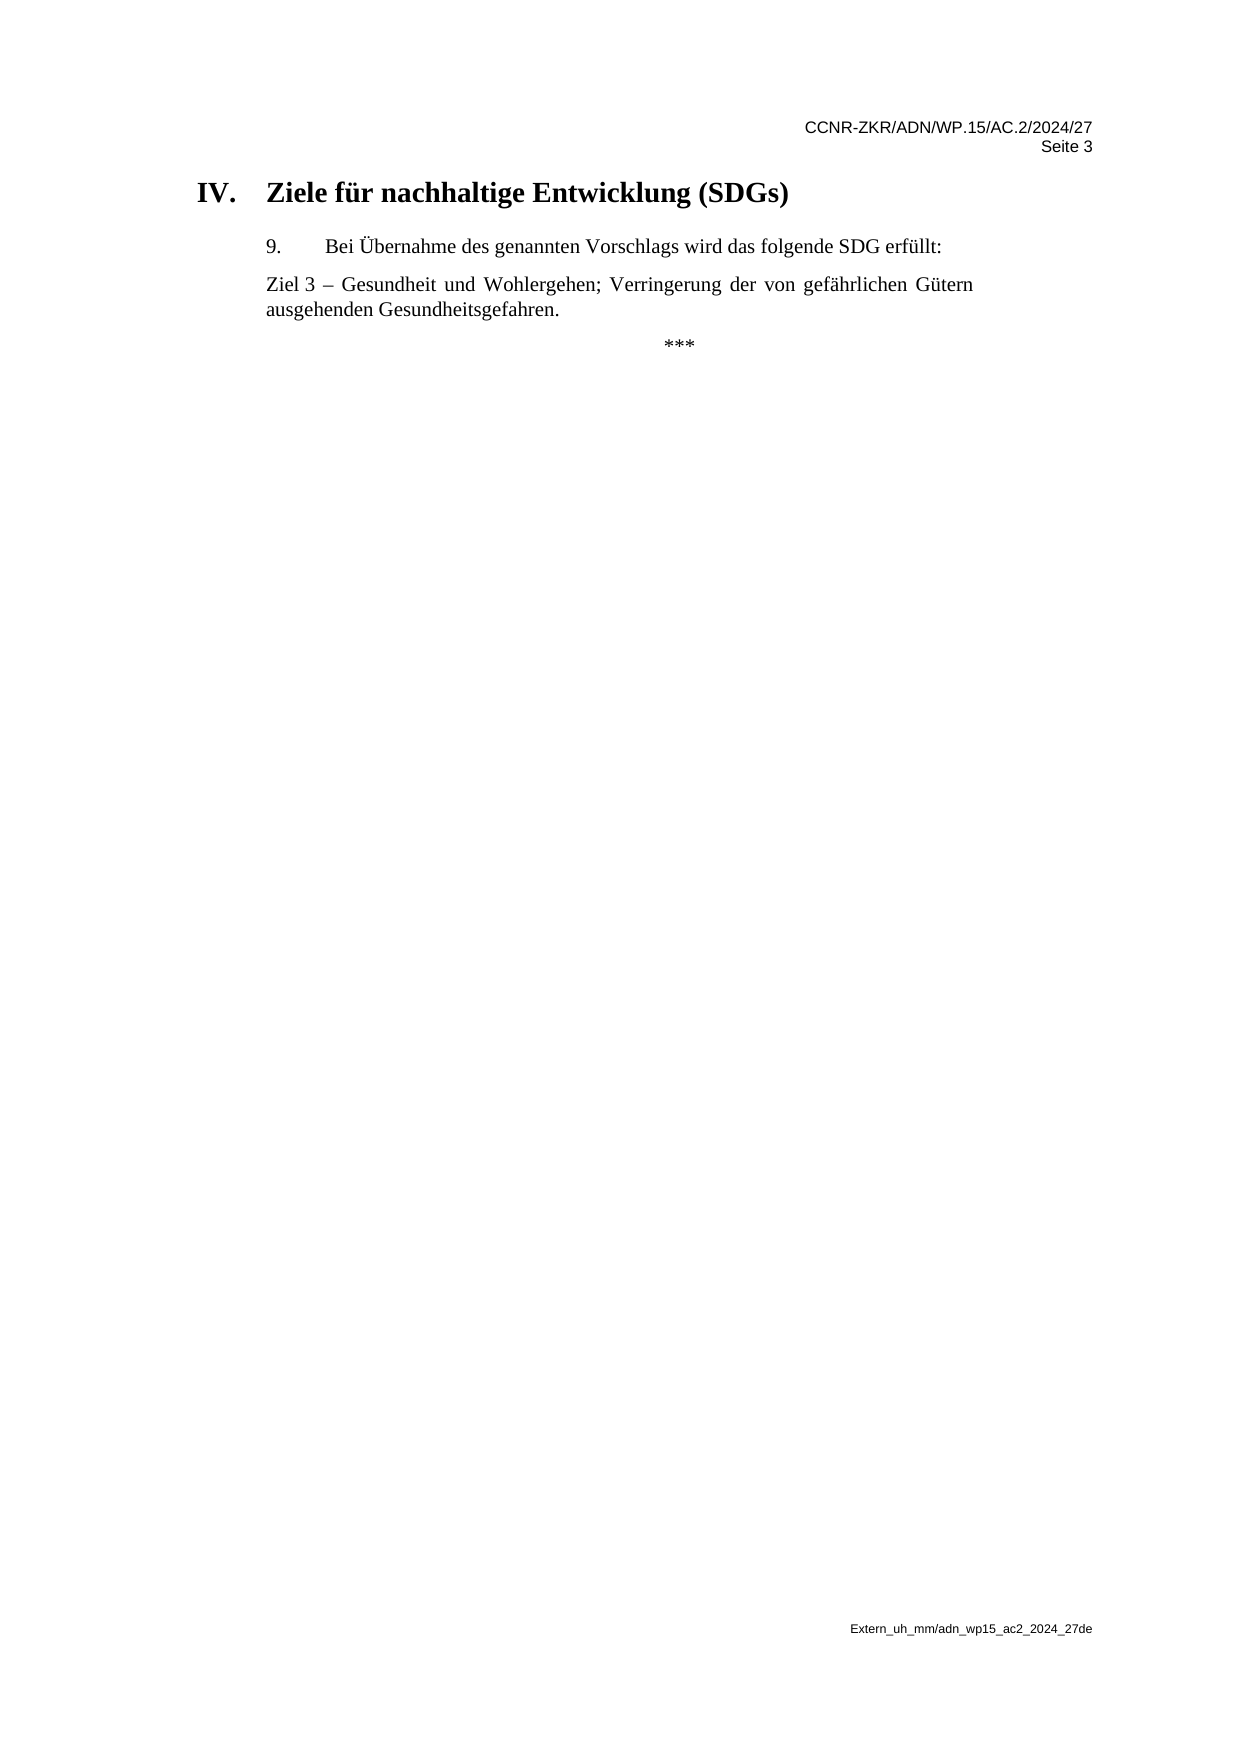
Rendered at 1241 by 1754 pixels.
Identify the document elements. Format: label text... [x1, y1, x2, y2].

text Ziel 3 – Gesundheit und Wohlergehen; Verringerung der von gefährlichen Gütern ausgehenden Gesundheitsgefahren. [266, 271, 974, 321]
text *** [266, 333, 1093, 358]
text IV. Ziele für nachhaltige Entwicklung (SDGs) [148, 177, 974, 208]
text 9. Bei Übernahme des genannten Vorschlags wird das folgende SDG erfüllt: [266, 233, 974, 258]
